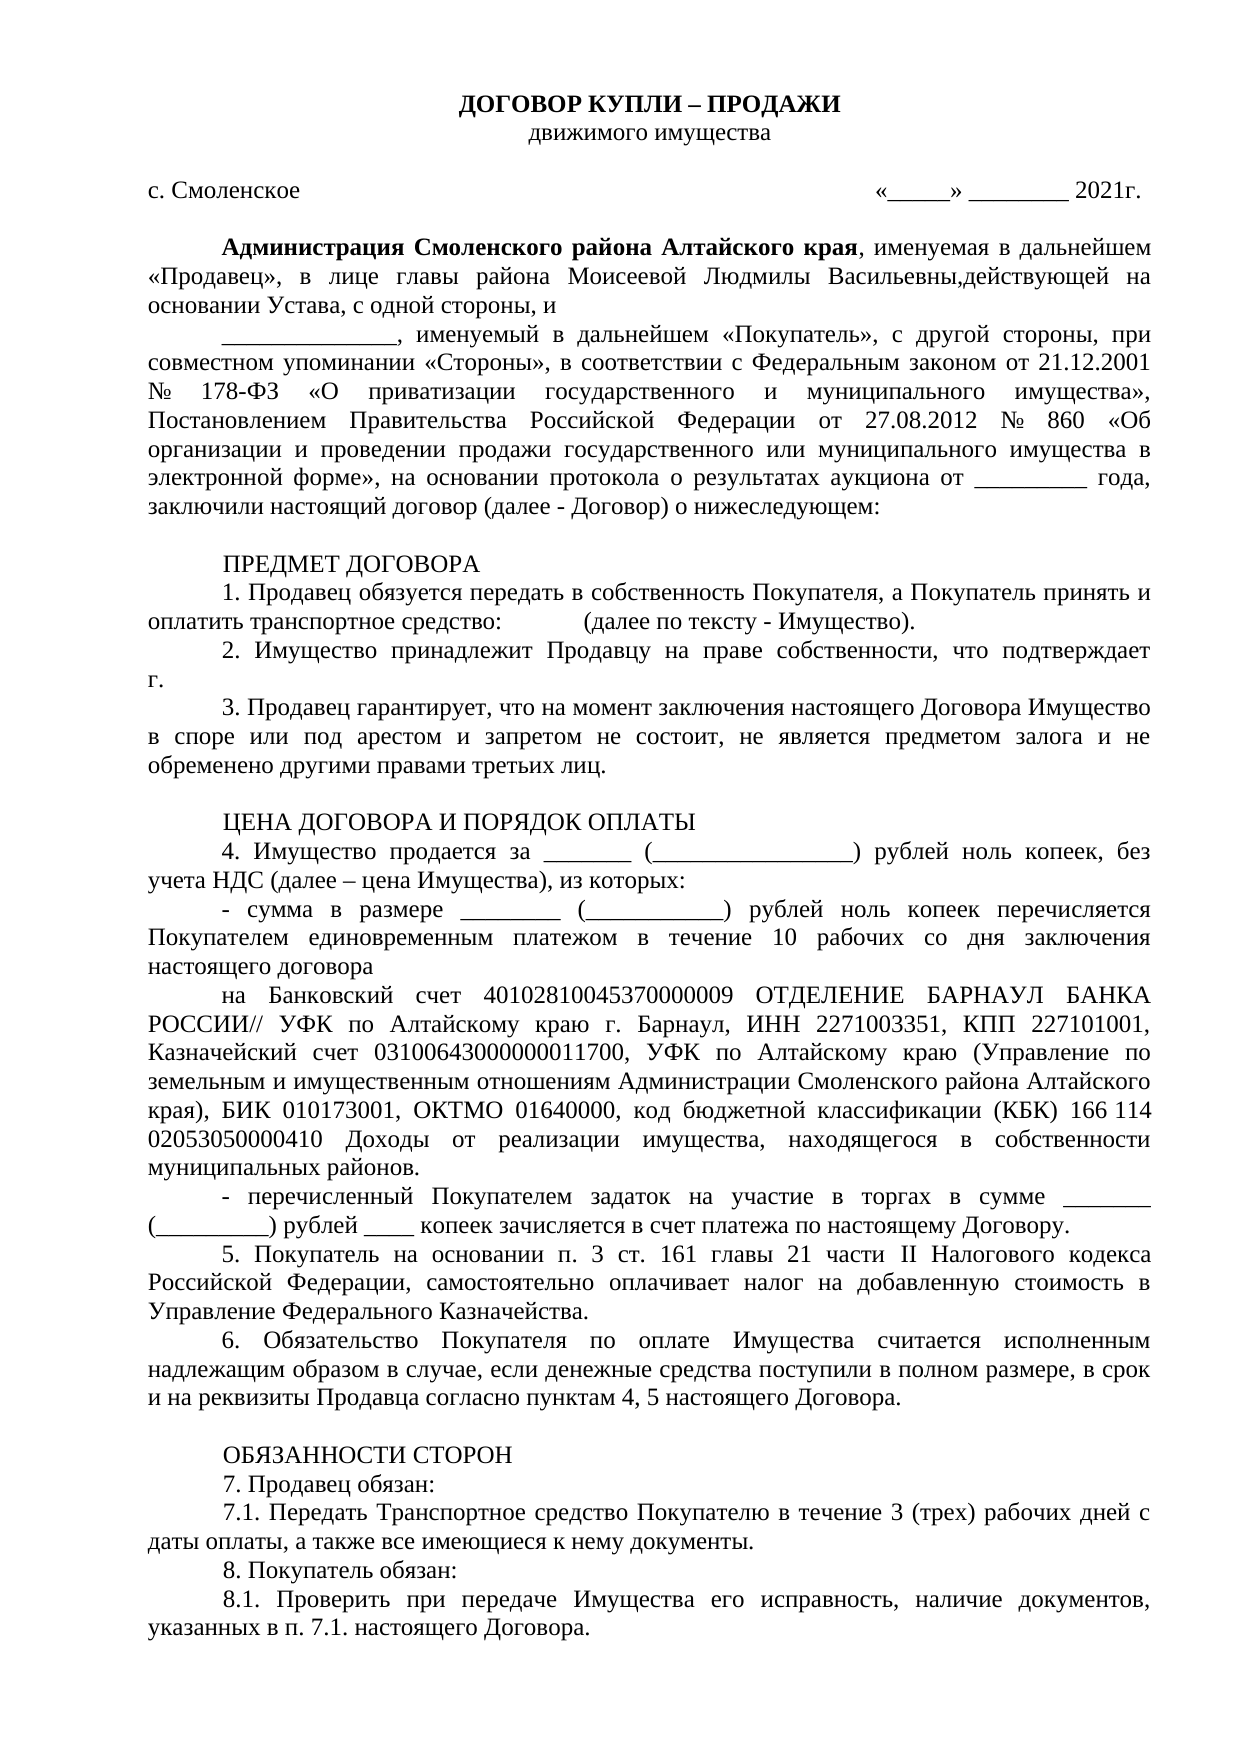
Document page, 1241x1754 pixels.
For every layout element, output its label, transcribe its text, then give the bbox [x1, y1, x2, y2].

text 5. Покупатель на основании п. 3 ст. 161 главы 21 части II Налогового кодекса Российской Федерации, самостоятельно оплачивает налог на добавленную стоимость в Управление Федерального Казначейства. [148, 1239, 1152, 1325]
text 1. Продавец обязуется передать в собственность Покупателя, а Покупатель принять и оплатить транспортное средство: (далее по тексту - Имущество). [148, 577, 1152, 635]
text 7.1. Передать Транспортное средство Покупателю в течение 3 (трех) рабочих дней с даты оплаты, а также все имеющиеся к нему документы. [148, 1497, 1152, 1555]
text ПРЕДМЕТ ДОГОВОРА [148, 549, 1152, 577]
text 2. Имущество принадлежит Продавцу на праве собственности, что подтверждает г. [148, 635, 1152, 692]
text ДОГОВОР КУПЛИ – ПРОДАЖИ [148, 89, 1152, 117]
text Администрация Смоленского района Алтайского края, именуемая в дальнейшем «Продавец», в лице главы района Моисеевой Людмилы Васильевны,действующей на основании Устава, с одной стороны, и [148, 232, 1152, 319]
text 8.1. Проверить при передаче Имущества его исправность, наличие документов, указанных в п. 7.1. настоящего Договора. [148, 1584, 1152, 1641]
text 4. Имущество продается за _______ (________________) рублей ноль копеек, без учета НДС (далее – цена Имущества), из которых: [148, 836, 1152, 894]
text - перечисленный Покупателем задаток на участие в торгах в сумме _______ (_________) рублей ____ копеек зачисляется в счет платежа по настоящему Договору. [148, 1181, 1152, 1239]
text ______________, именуемый в дальнейшем «Покупатель», с другой стороны, при совместном упоминании «Стороны», в соответствии с Федеральным законом от 21.12.2001 № 178-ФЗ «О приватизации государственного и муниципального имущества», Постановлением Правительства Российской Федерации от 27.08.2012 № 860 «Об организации и проведении продажи государственного или муниципального имущества в электронной форме», на основании протокола о результатах аукциона от _________ года, заключили настоящий договор (далее - Договор) о нижеследующем: [148, 319, 1152, 520]
text движимого имущества [148, 117, 1152, 146]
text ЦЕНА ДОГОВОРА И ПОРЯДОК ОПЛАТЫ [148, 807, 1152, 836]
text на Банковский счет 40102810045370000009 ОТДЕЛЕНИЕ БАРНАУЛ БАНКА РОССИИ// УФК по Алтайскому краю г. Барнаул, ИНН 2271003351, КПП 227101001, Казначейский счет 03100643000000011700, УФК по Алтайскому краю (Управление по земельным и имущественным отношениям Администрации Смоленского района Алтайского края), БИК 010173001, ОКТМО 01640000, код бюджетной классификации (КБК) 166 114 02053050000410 Доходы от реализации имущества, находящегося в собственности муниципальных районов. [148, 980, 1152, 1181]
text ОБЯЗАННОСТИ СТОРОН [148, 1440, 1152, 1469]
text с. Смоленское «_____» ________ 2021г. [148, 175, 1152, 204]
text 8. Покупатель обязан: [148, 1555, 1152, 1584]
text - сумма в размере ________ (___________) рублей ноль копеек перечисляется Покупателем единовременным платежом в течение 10 рабочих со дня заключения настоящего договора [148, 894, 1152, 980]
text 6. Обязательство Покупателя по оплате Имущества считается исполненным надлежащим образом в случае, если денежные средства поступили в полном размере, в срок и на реквизиты Продавца согласно пунктам 4, 5 настоящего Договора. [148, 1325, 1152, 1411]
text 7. Продавец обязан: [148, 1469, 1152, 1497]
text 3. Продавец гарантирует, что на момент заключения настоящего Договора Имущество в споре или под арестом и запретом не состоит, не является предметом залога и не обременено другими правами третьих лиц. [148, 692, 1152, 779]
